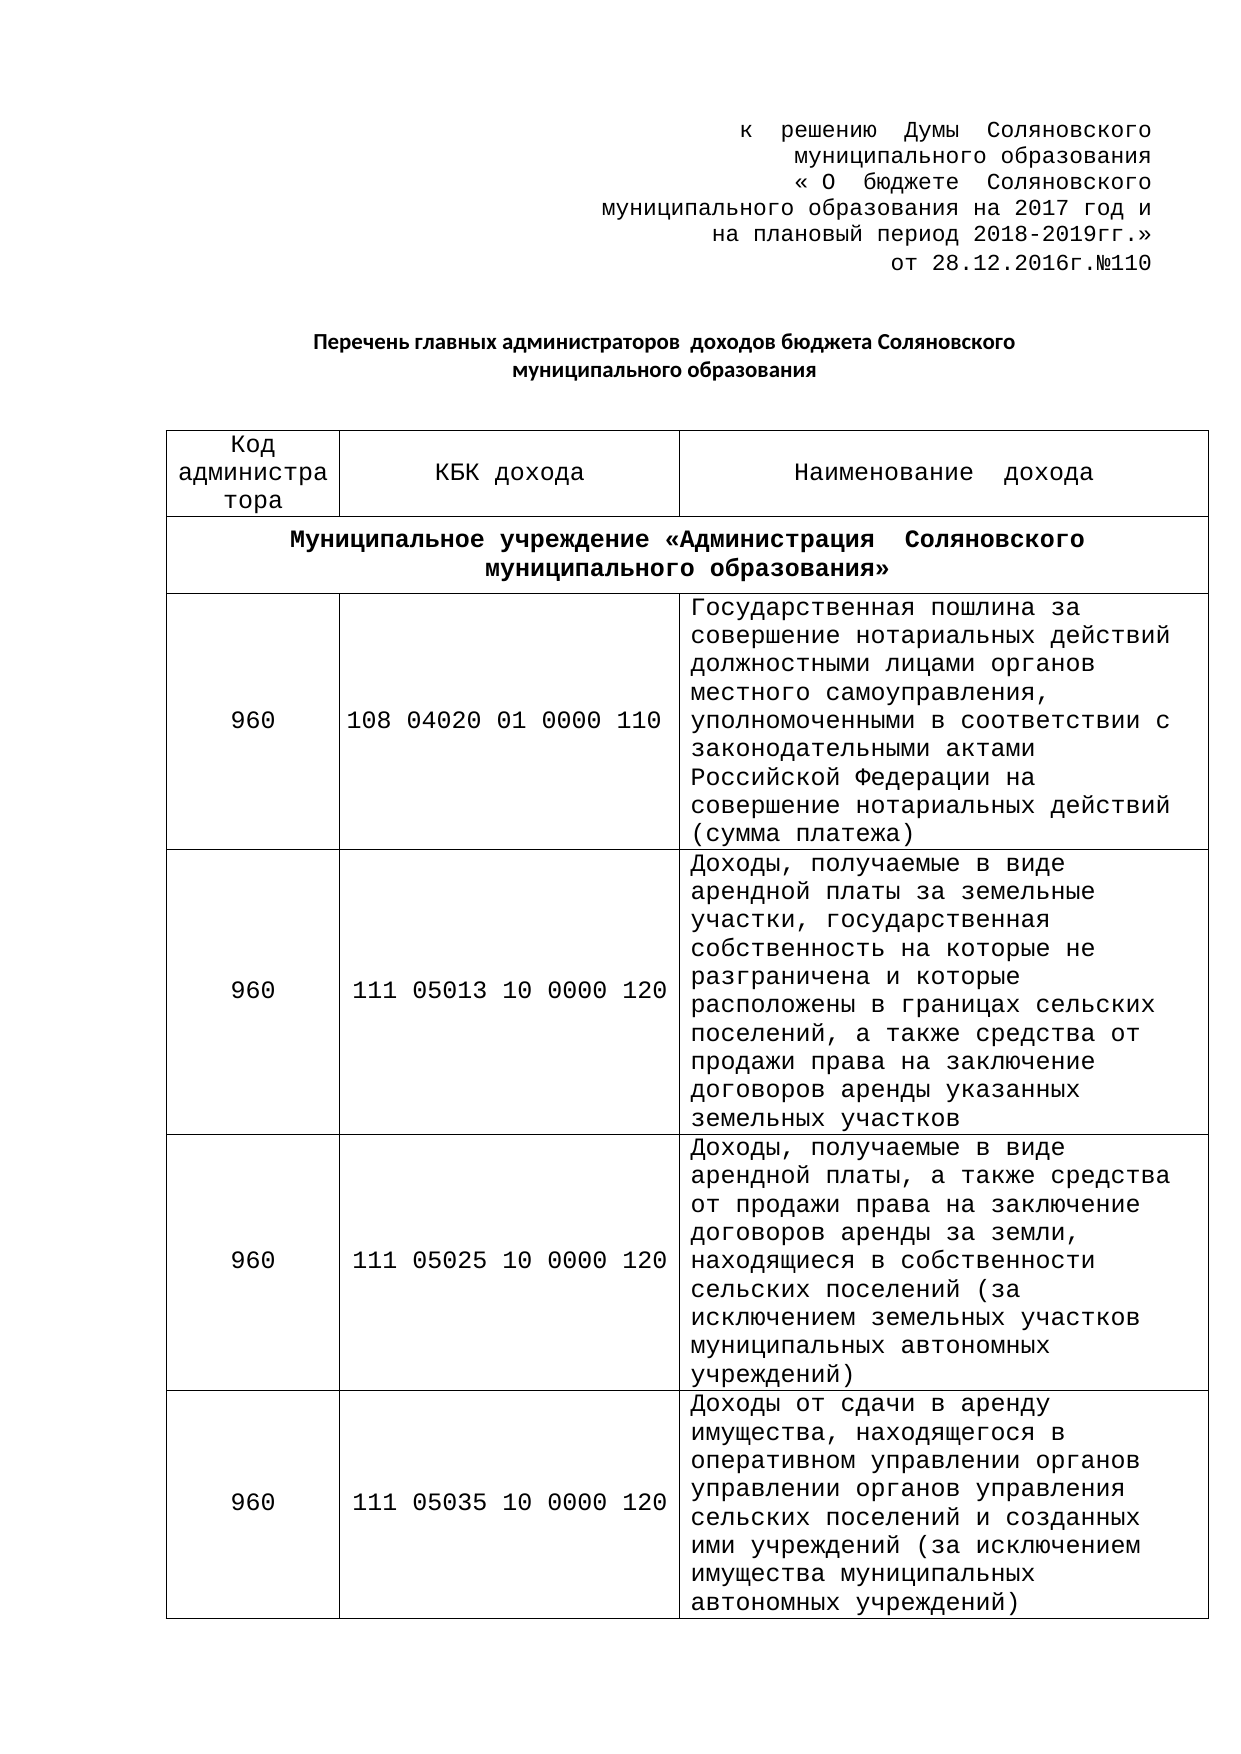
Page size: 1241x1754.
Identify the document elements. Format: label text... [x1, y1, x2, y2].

text на плановый период 2018-2019гг.» от 28.12.2016г.№110 [177, 222, 1152, 277]
table_cell 108 04020 01 0000 110 [340, 594, 679, 849]
table_header Код администратора [167, 431, 339, 516]
table_cell 960 [167, 594, 339, 849]
text Перечень главных администраторов доходов бюджета Соляновского муниципального образования [177, 327, 1152, 383]
table_cell Муниципальное учреждение «Администрация Соляновского муниципального образования» [167, 517, 1208, 593]
table_cell 111 05035 10 0000 120 [340, 1391, 679, 1617]
table_cell Государственная пошлина за совершение нотариальных действий должностными лицами органов местного самоуправления, уполномоченными в соответствии с законодательными актами Российской Федерации на совершение нотариальных действий (сумма платежа) [680, 594, 1208, 849]
table_cell 111 05025 10 0000 120 [340, 1135, 679, 1390]
table_header КБК дохода [340, 431, 679, 516]
table_cell 111 05013 10 0000 120 [340, 850, 679, 1134]
table_header Наименование дохода [680, 431, 1208, 516]
table_cell 960 [167, 1135, 339, 1390]
table_cell Доходы, получаемые в виде арендной платы, а также средства от продажи права на заключение договоров аренды за земли, находящиеся в собственности сельских поселений (за исключением земельных участков муниципальных автономных учреждений) [680, 1135, 1208, 1390]
table_cell Доходы от сдачи в аренду имущества, находящегося в оперативном управлении органов управлении органов управления сельских поселений и созданных ими учреждений (за исключением имущества муниципальных автономных учреждений) [680, 1391, 1208, 1617]
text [177, 118, 1152, 222]
table_cell 960 [167, 850, 339, 1134]
table_cell 960 [167, 1391, 339, 1617]
table_cell Доходы, получаемые в виде арендной платы за земельные участки, государственная собственность на которые не разграничена и которые расположены в границах сельских поселений, а также средства от продажи права на заключение договоров аренды указанных земельных участков [680, 850, 1208, 1134]
